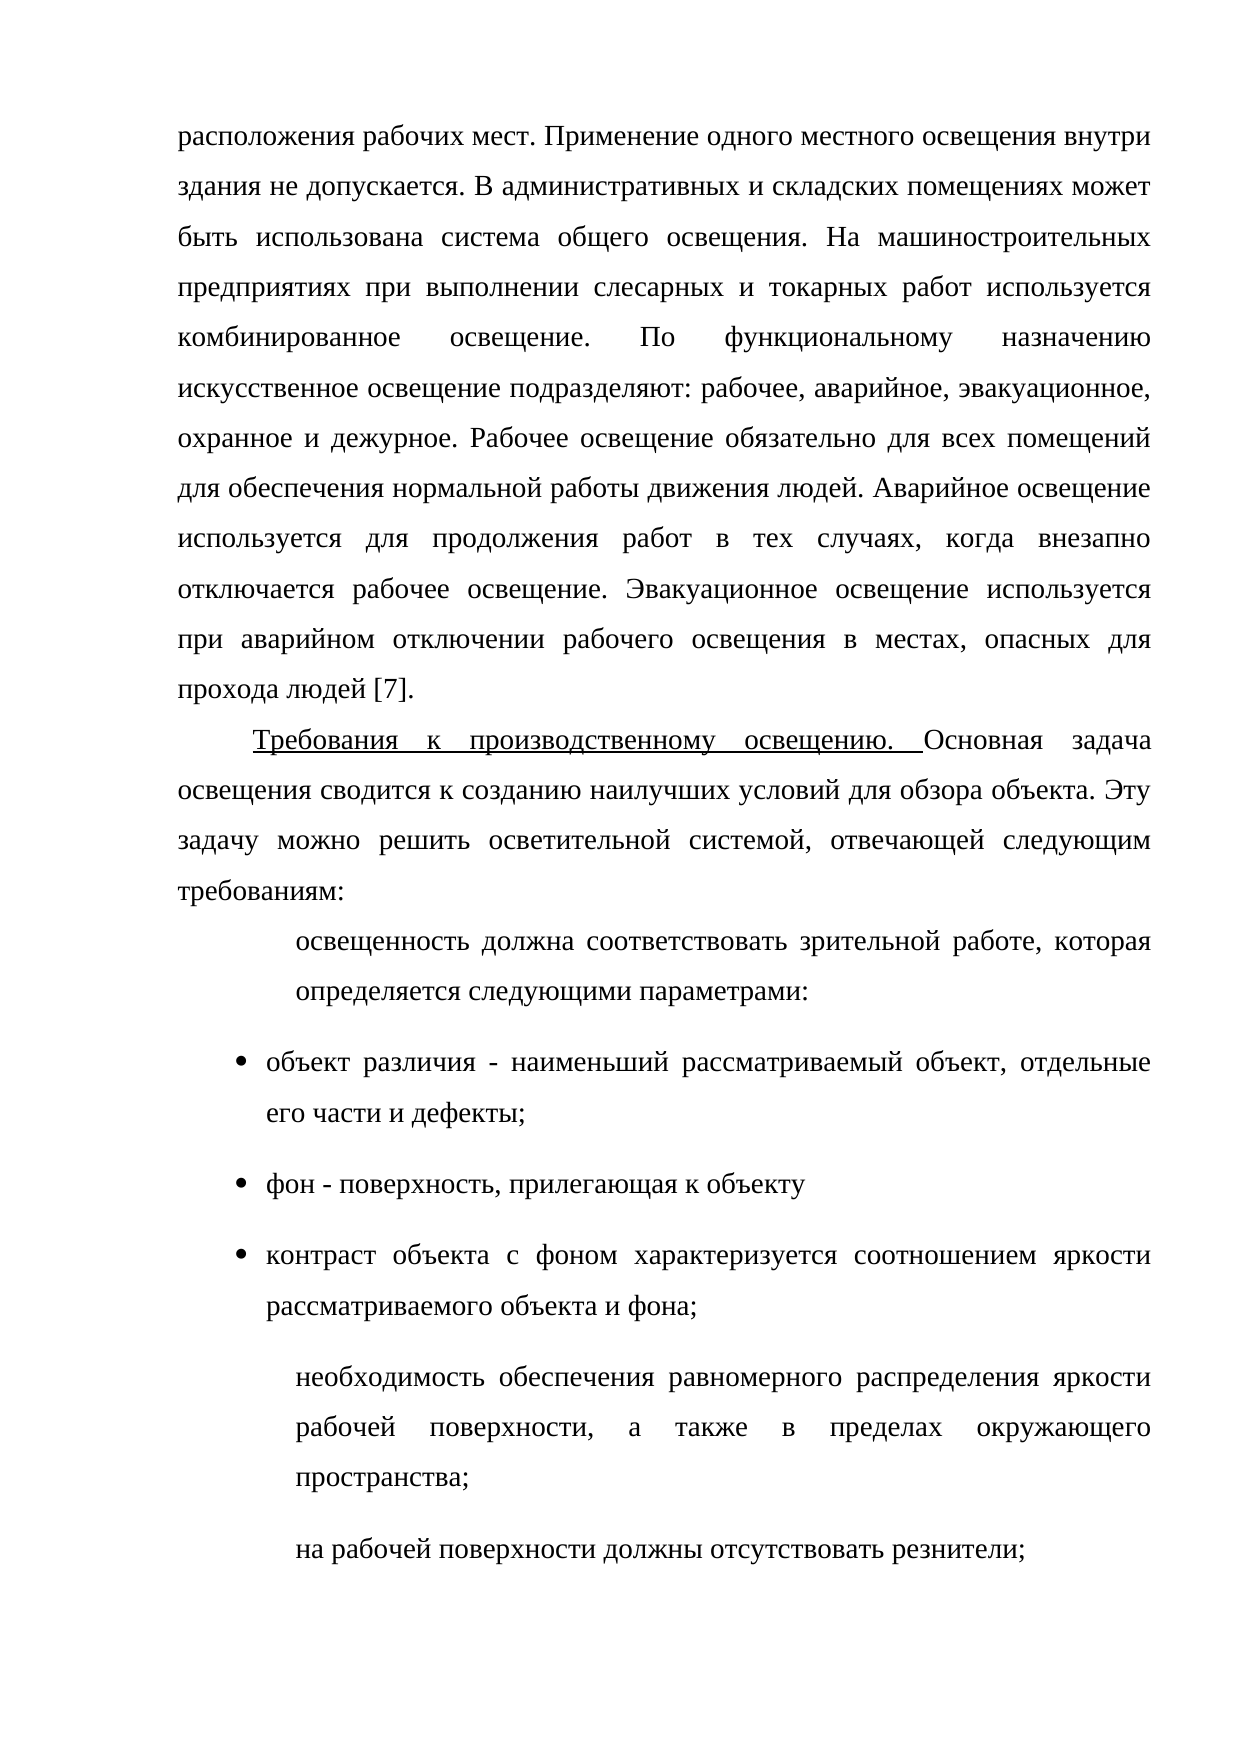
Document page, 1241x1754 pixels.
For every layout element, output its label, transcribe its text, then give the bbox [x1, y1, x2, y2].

text необходимость обеспечения равномерного распределения яркости рабочей поверхности, а также в пределах окружающего пространства; [295, 1359, 1152, 1493]
text на рабочей поверхности должны отсутствовать резнители; [295, 1531, 1152, 1564]
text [177, 118, 1152, 705]
list контраст объекта с фоном характеризуется соотношением яркости рассматриваемого объекта и фона; [236, 1237, 1152, 1321]
list объект различия - наименьший рассматриваемый объект, отдельные его части и дефекты; [236, 1044, 1152, 1128]
text Требования к производственному освещению. Основная задача освещения сводится к созданию наилучших условий для обзора объекта. Эту задачу можно решить осветительной системой, отвечающей следующим требованиям: [177, 722, 1152, 906]
text освещенность должна соответствовать зрительной работе, которая определяется следующими параметрами: [295, 923, 1152, 1007]
list фон - поверхность, прилегающая к объекту [236, 1166, 1152, 1200]
